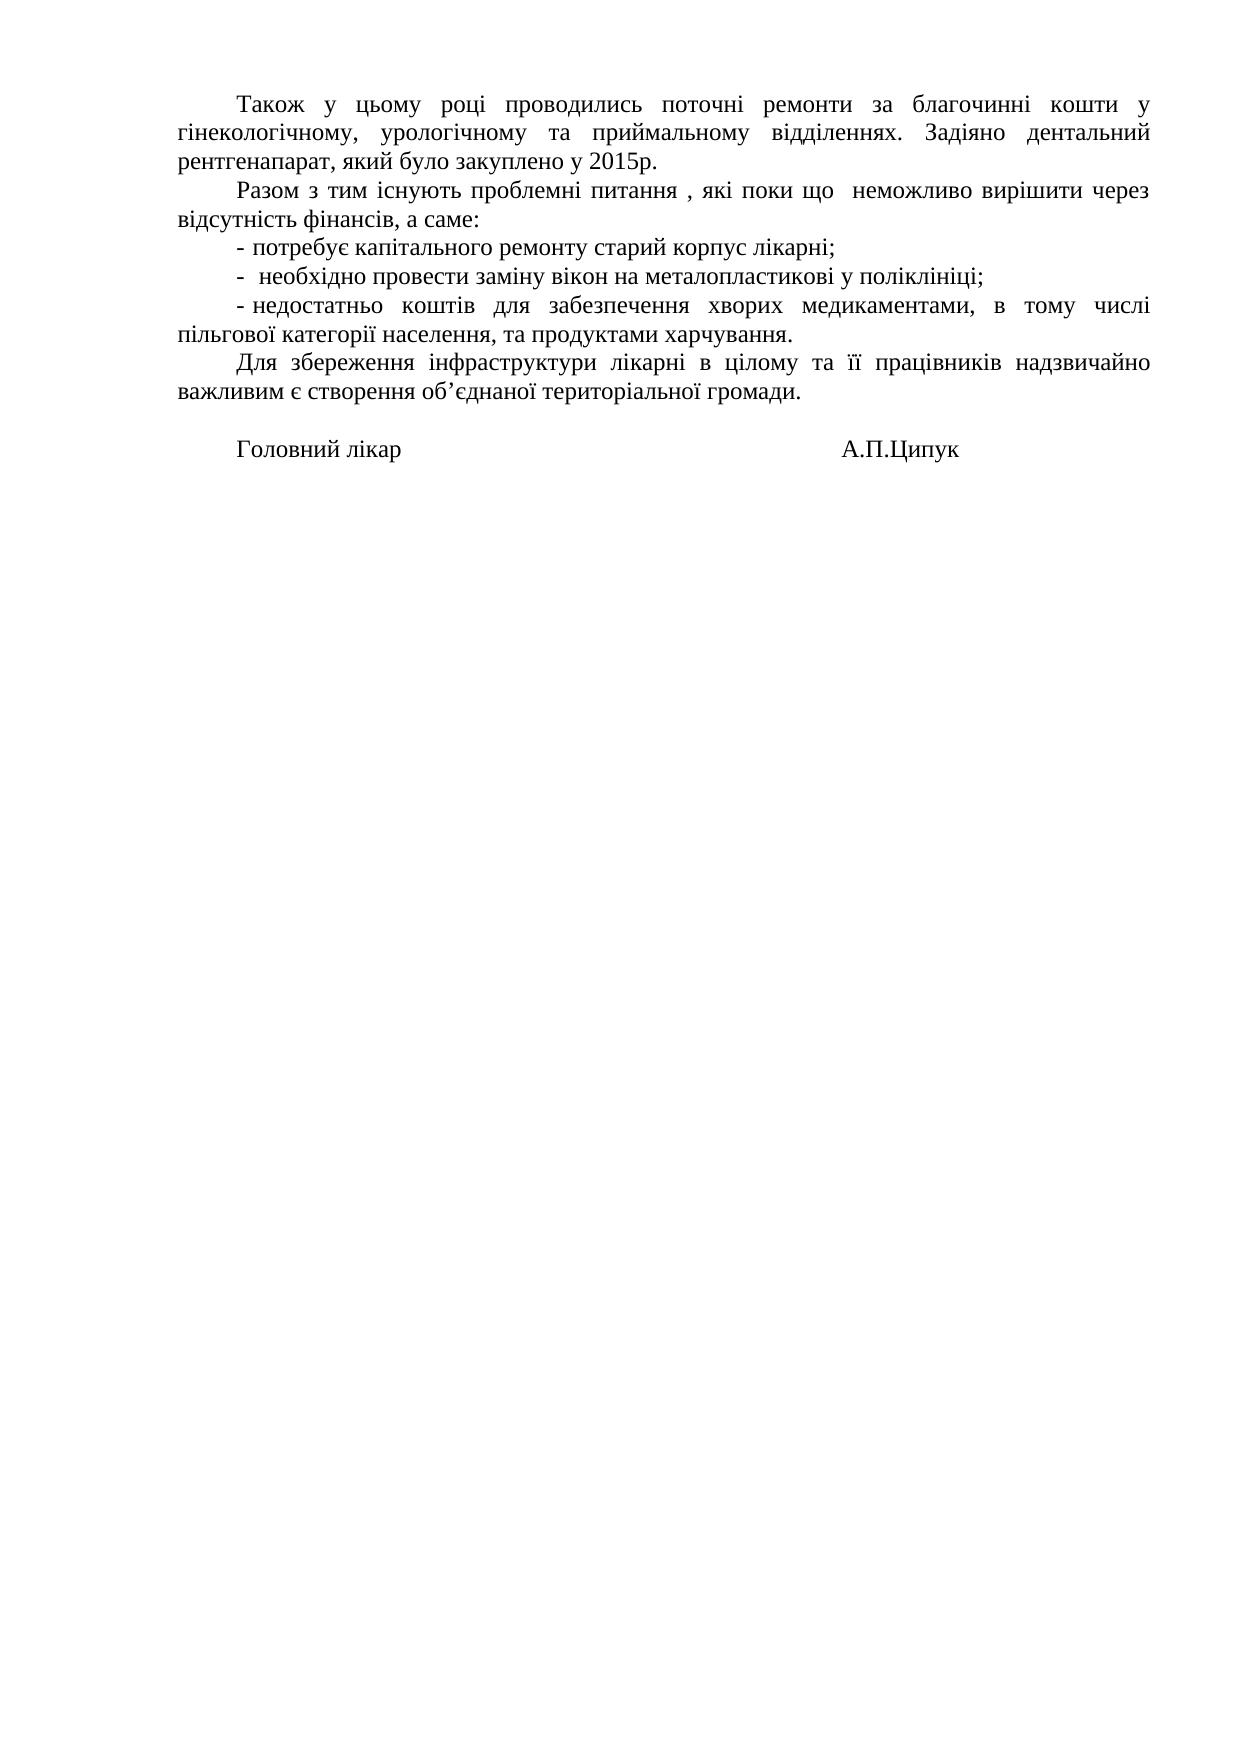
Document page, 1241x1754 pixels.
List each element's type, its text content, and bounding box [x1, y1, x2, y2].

text Головний лікар А.П.Ципук [177, 434, 1152, 462]
text Також у цьому році проводились поточні ремонти за благочинні кошти у гінекологічному, урологічному та приймальному відділеннях. Задіяно дентальний рентгенапарат, який було закуплено у 2015р. [177, 89, 1152, 175]
list недостатньо коштів для забезпечення хворих медикаментами, в тому числі пільгової категорії населення, та продуктами харчування. [177, 290, 1152, 347]
list необхідно провести заміну вікон на металопластикові у поліклініці; [177, 261, 1152, 290]
text Разом з тим існують проблемні питання , які поки що неможливо вирішити через відсутність фінансів, а саме: [177, 175, 1152, 232]
text Для збереження інфраструктури лікарні в цілому та її працівників надзвичайно важливим є створення об’єднаної територіальної громади. [177, 347, 1152, 405]
list потребує капітального ремонту старий корпус лікарні; [177, 232, 1152, 261]
